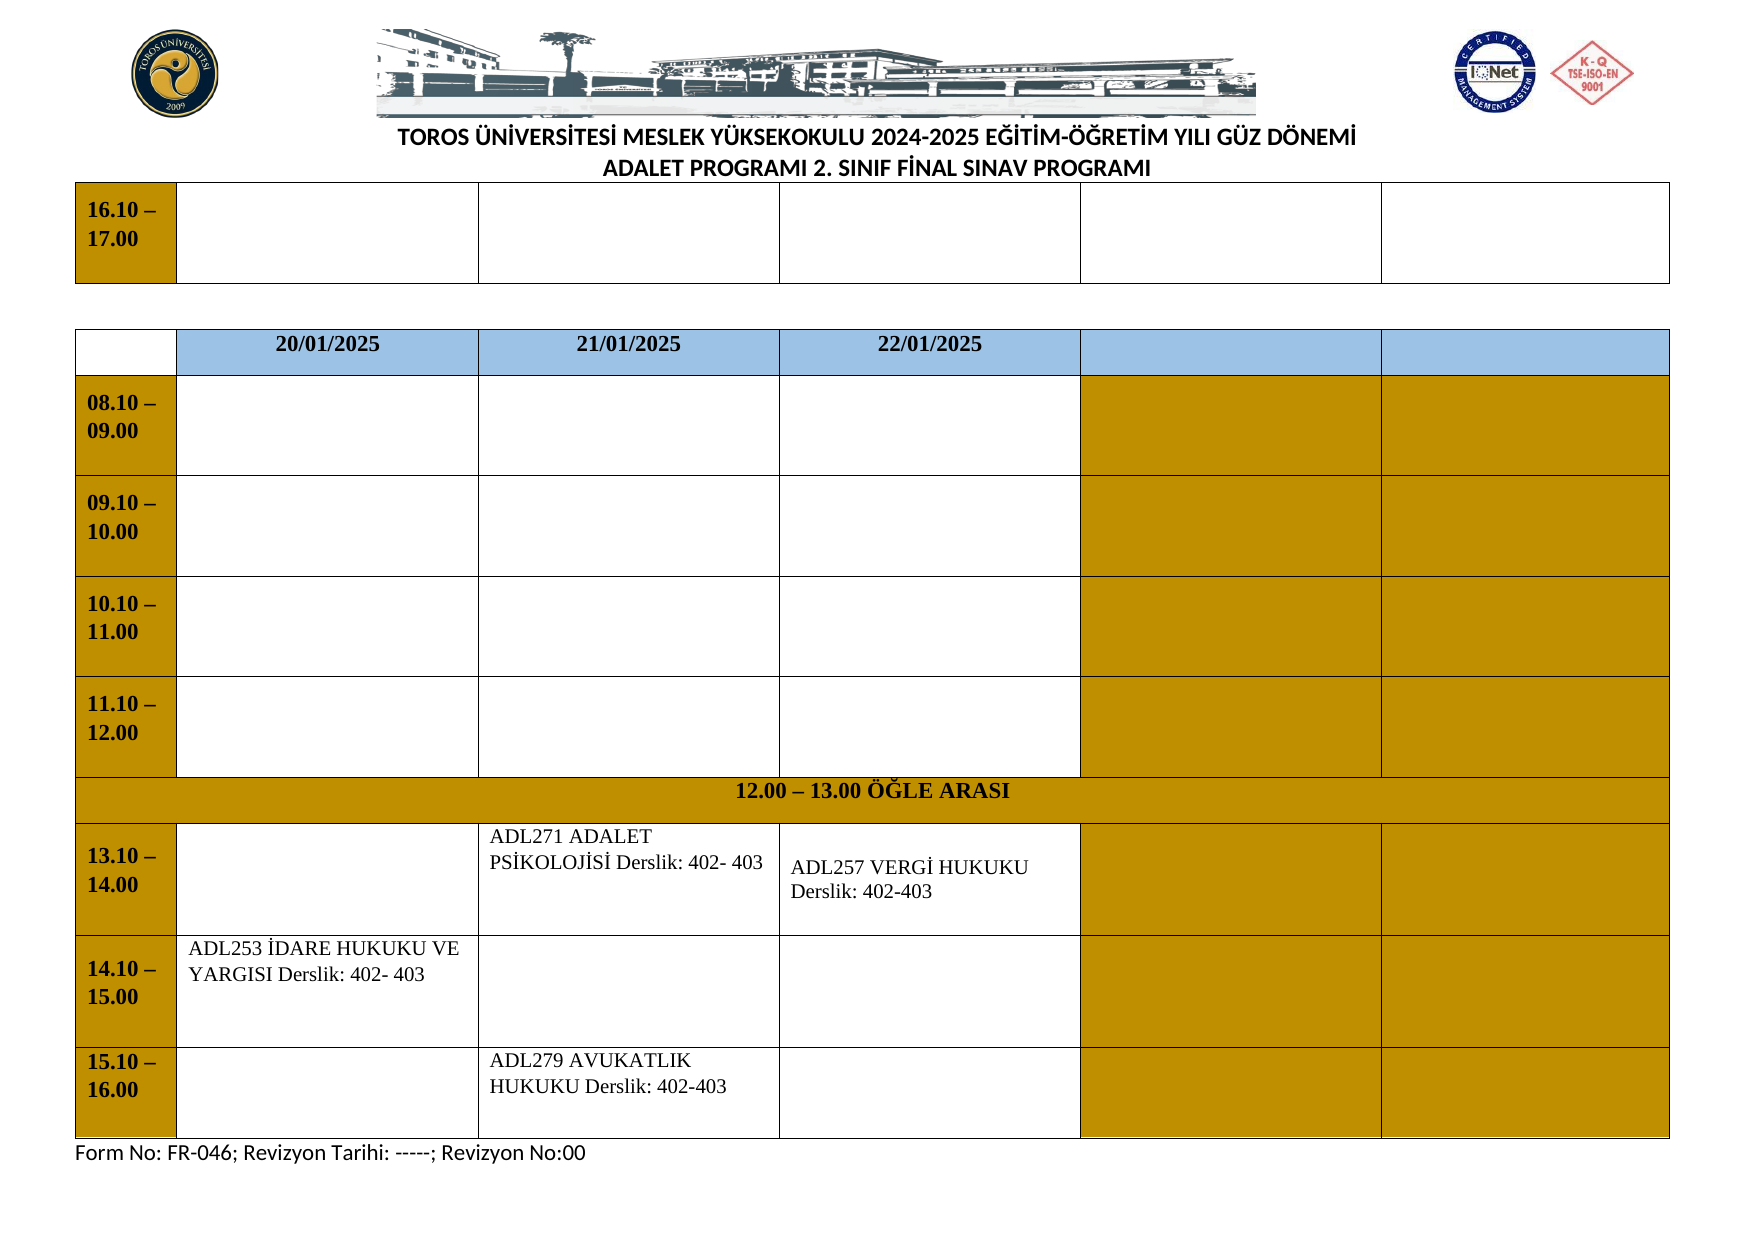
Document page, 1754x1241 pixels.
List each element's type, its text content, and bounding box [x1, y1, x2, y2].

table_cell ADL279 AVUKATLIK HUKUKU Derslik: 402-403 [479, 1048, 779, 1137]
table_cell [479, 677, 779, 777]
table_cell [479, 577, 779, 676]
table_cell 14.10 – 15.00 [76, 936, 176, 1047]
table_cell 11.10 – 12.00 [76, 677, 176, 777]
table_cell [1081, 1048, 1381, 1137]
table_cell [1382, 476, 1669, 576]
table_cell 10.10 – 11.00 [76, 577, 176, 676]
table_cell ADL257 VERGİ HUKUKU Derslik: 402-403 [780, 824, 1080, 935]
picture [1550, 40, 1634, 105]
table_cell [479, 936, 779, 1047]
table_cell [780, 1048, 1080, 1137]
table_cell [1382, 577, 1669, 676]
table_cell [177, 677, 478, 777]
table_cell [1081, 476, 1381, 576]
picture [376, 29, 1256, 118]
table_cell [479, 476, 779, 576]
table_header [1081, 330, 1381, 375]
table_cell [479, 183, 779, 283]
table_cell 12.00 – 13.00 ÖĞLE ARASI [76, 778, 1669, 823]
table_cell [780, 476, 1080, 576]
table_cell [780, 183, 1080, 283]
table_header 20/01/2025 [177, 330, 478, 375]
table_cell [1081, 183, 1381, 283]
table_cell [1382, 936, 1669, 1047]
table_cell [780, 936, 1080, 1047]
table_cell [780, 677, 1080, 777]
table_cell 09.10 – 10.00 [76, 476, 176, 576]
table_cell [1081, 936, 1381, 1047]
table_header 21/01/2025 [479, 330, 779, 375]
table_cell [1382, 1048, 1669, 1137]
table_cell 16.10 – 17.00 [76, 183, 176, 283]
table_cell ADL271 ADALET PSİKOLOJİSİ Derslik: 402- 403 [479, 824, 779, 935]
table_cell [479, 376, 779, 475]
table_header [76, 330, 176, 375]
table_cell [1081, 824, 1381, 935]
table_cell [1081, 677, 1381, 777]
table_cell [1382, 824, 1669, 935]
table_cell [177, 183, 478, 283]
table_cell ADL253 İDARE HUKUKU VE YARGISI Derslik: 402- 403 [177, 936, 478, 1047]
table_cell [177, 824, 478, 935]
table_cell [780, 376, 1080, 475]
picture [1453, 29, 1536, 113]
table_cell [1382, 183, 1669, 283]
picture [131, 29, 219, 118]
table_cell [1382, 677, 1669, 777]
table_cell [780, 577, 1080, 676]
table_cell [177, 376, 478, 475]
table_cell [177, 1048, 478, 1137]
table_header [1382, 330, 1669, 375]
table_cell 13.10 – 14.00 [76, 824, 176, 935]
table_cell [1382, 376, 1669, 475]
table_cell [1081, 376, 1381, 475]
table_cell [177, 577, 478, 676]
table_cell 15.10 – 16.00 [76, 1048, 176, 1137]
table_cell 08.10 – 09.00 [76, 376, 176, 475]
table_cell [177, 476, 478, 576]
table_header 22/01/2025 [780, 330, 1080, 375]
table_cell [1081, 577, 1381, 676]
